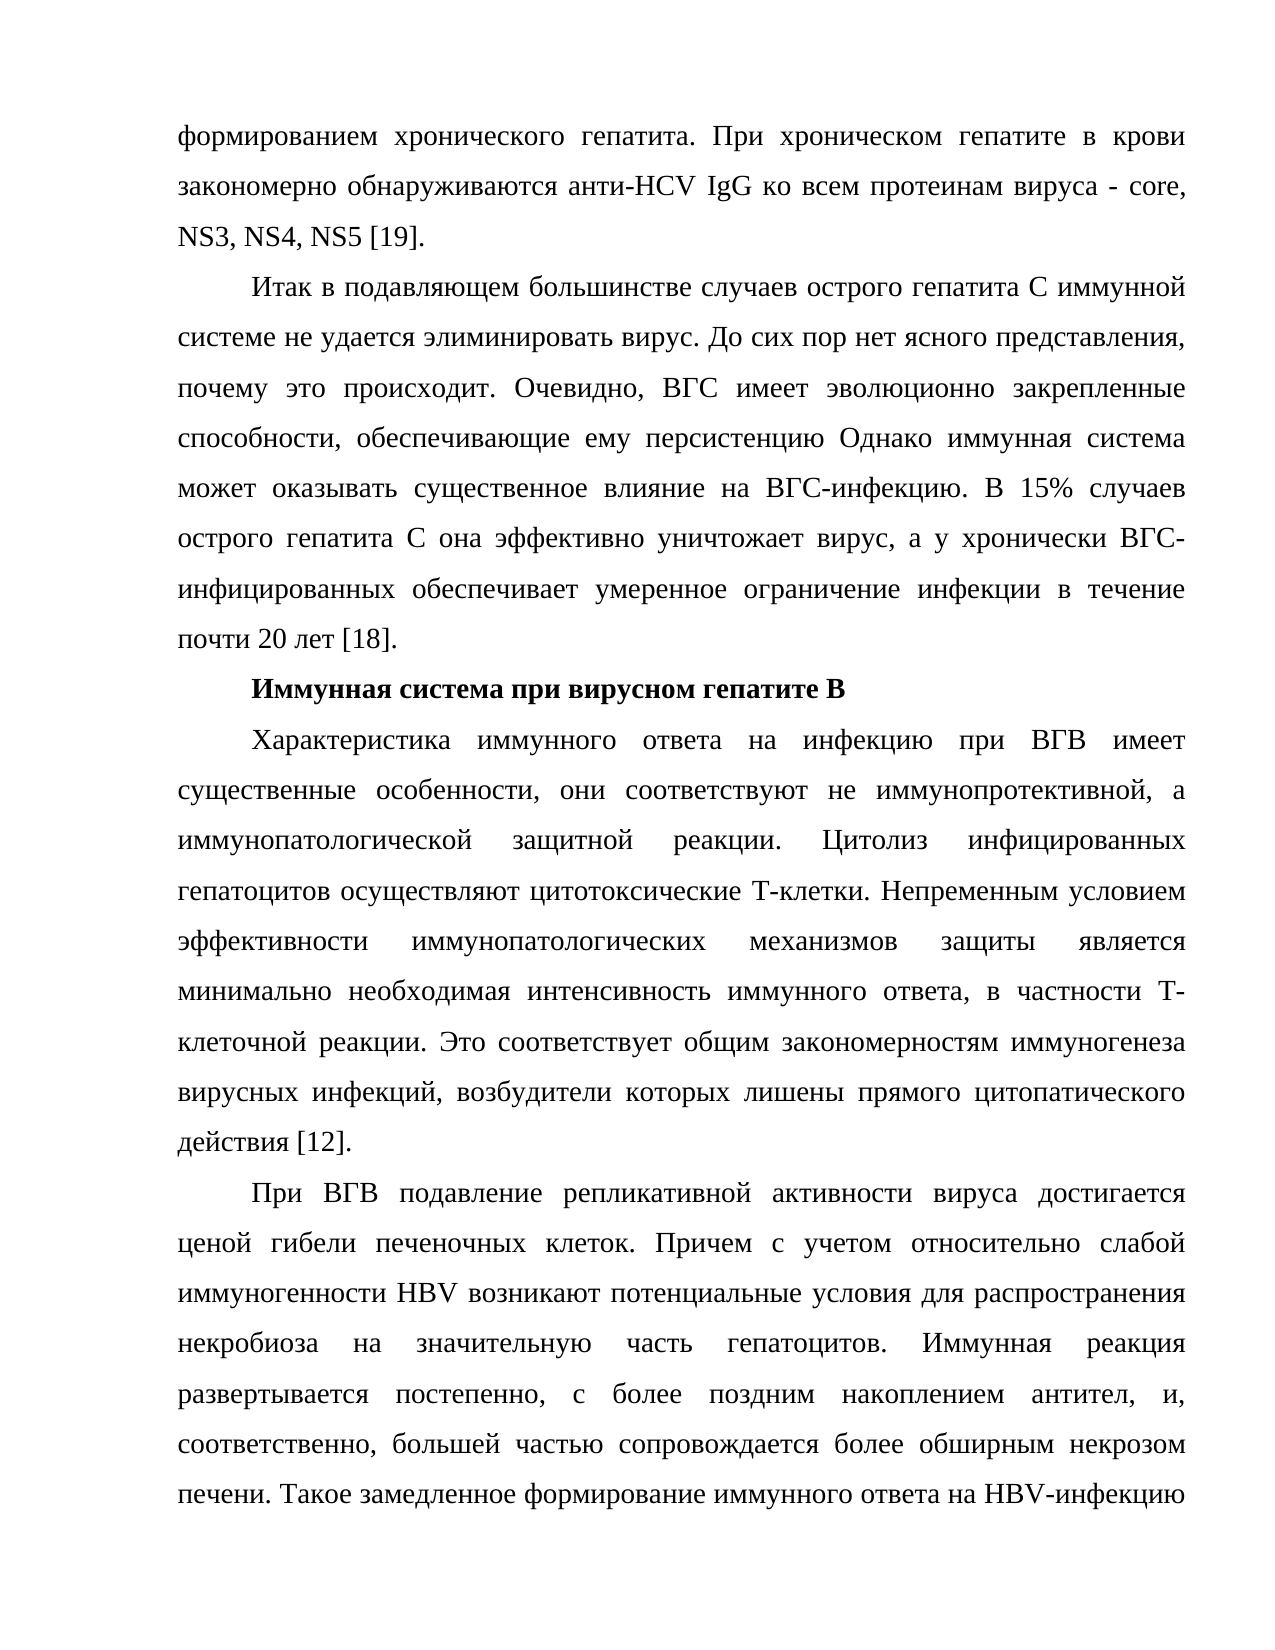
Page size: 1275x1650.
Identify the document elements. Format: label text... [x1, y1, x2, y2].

text Итак в подавляющем большинстве случаев острого гепатита С иммунной системе не удается элиминировать вирус. До сих пор нет ясного представления, почему это происходит. Очевидно, ВГС имеет эволюционно закрепленные способности, обеспечивающие ему персистенцию Однако иммунная система может оказывать существенное влияние на ВГC-инфекцию. В 15% случаев острого гепатита С она эффективно уничтожает вирус, а у хронически ВГC-инфицированных обеспечивает умеренное ограничение инфекции в течение почти 20 лет [18]. [177, 269, 1186, 655]
text Характеристика иммунного ответа на инфекцию при ВГВ имеет существенные особенности, они соответствуют не иммунопротективной, а иммунопатологической защитной реакции. Цитолиз инфицированных гепатоцитов осуществляют цитотоксические Т-клетки. Непременным условием эффективности иммунопатологических механизмов защиты является минимально необходимая интенсивность иммунного ответа, в частности Т-клеточной реакции. Это соответствует общим закономерностям иммуногенеза вирусных инфекций, возбудители которых лишены прямого цитопатического действия [12]. [177, 722, 1186, 1158]
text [177, 118, 1186, 252]
text Иммунная система при вирусном гепатите В [177, 672, 1186, 705]
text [177, 1175, 1186, 1510]
